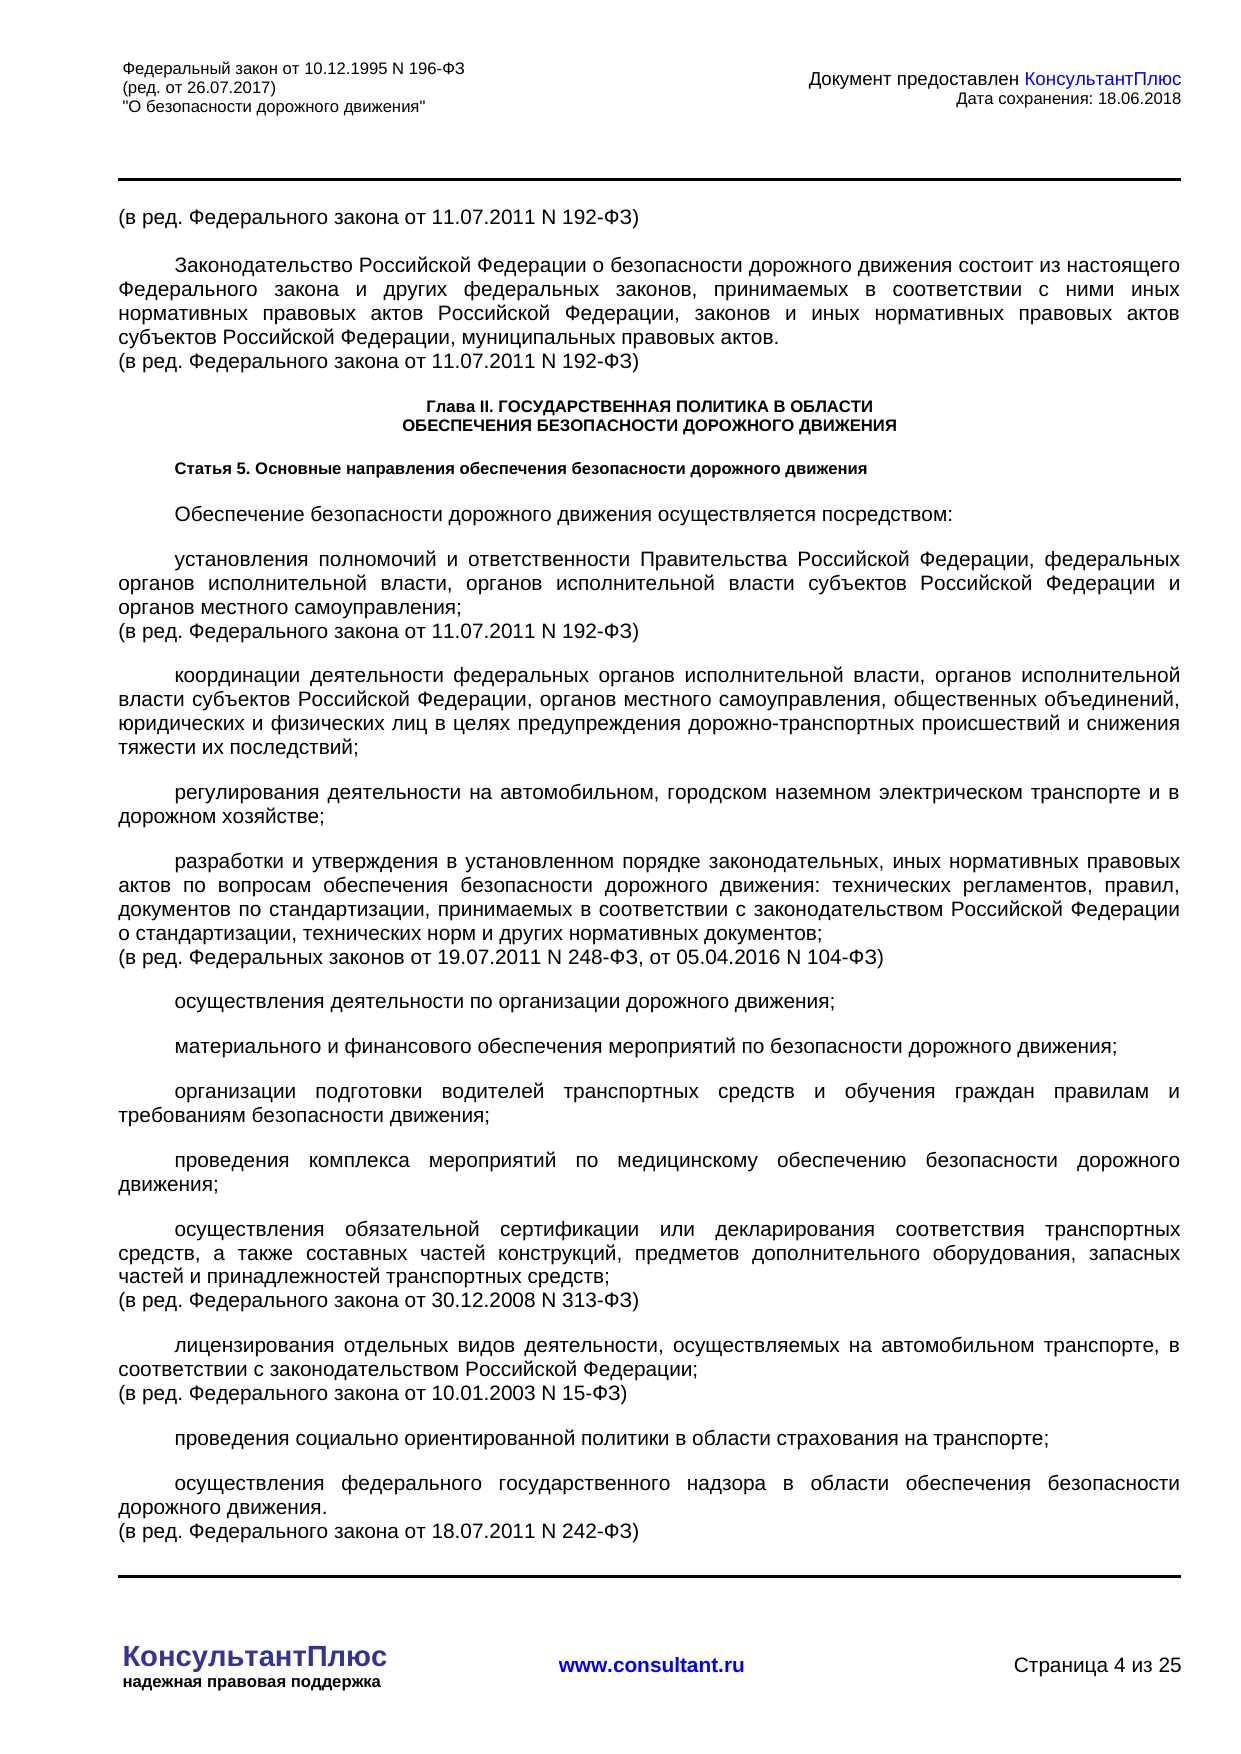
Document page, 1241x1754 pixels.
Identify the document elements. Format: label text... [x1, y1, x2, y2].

text организации подготовки водителей транспортных средств и обучения граждан правилам и требованиям безопасности движения; [118, 1079, 1181, 1127]
title Глава II. ГОСУДАРСТВЕННАЯ ПОЛИТИКА В ОБЛАСТИ [118, 396, 1181, 416]
text (в ред. Федерального закона от 11.07.2011 N 192-ФЗ) [118, 205, 1181, 229]
text (в ред. Федерального закона от 11.07.2011 N 192-ФЗ) [118, 618, 1181, 642]
text осуществления обязательной сертификации или декларирования соответствия транспортных средств, а также составных частей конструкций, предметов дополнительного оборудования, запасных частей и принадлежностей транспортных средств; [118, 1216, 1181, 1288]
text координации деятельности федеральных органов исполнительной власти, органов исполнительной власти субъектов Российской Федерации, органов местного самоуправления, общественных объединений, юридических и физических лиц в целях предупреждения дорожно-транспортных происшествий и снижения тяжести их последствий; [118, 663, 1181, 759]
text проведения комплекса мероприятий по медицинскому обеспечению безопасности дорожного движения; [118, 1148, 1181, 1196]
text (в ред. Федерального закона от 10.01.2003 N 15-ФЗ) [118, 1381, 1181, 1405]
text Законодательство Российской Федерации о безопасности дорожного движения состоит из настоящего Федерального закона и других федеральных законов, принимаемых в соответствии с ними иных нормативных правовых актов Российской Федерации, законов и иных нормативных правовых актов субъектов Российской Федерации, муниципальных правовых актов. [118, 253, 1181, 348]
text (в ред. Федерального закона от 30.12.2008 N 313-ФЗ) [118, 1288, 1181, 1312]
text материального и финансового обеспечения мероприятий по безопасности дорожного движения; [118, 1034, 1181, 1058]
text установления полномочий и ответственности Правительства Российской Федерации, федеральных органов исполнительной власти, органов исполнительной власти субъектов Российской Федерации и органов местного самоуправления; [118, 547, 1181, 618]
text осуществления деятельности по организации дорожного движения; [118, 989, 1181, 1013]
text разработки и утверждения в установленном порядке законодательных, иных нормативных правовых актов по вопросам обеспечения безопасности дорожного движения: технических регламентов, правил, документов по стандартизации, принимаемых в соответствии с законодательством Российской Федерации о стандартизации, технических норм и других нормативных документов; [118, 849, 1181, 944]
text Обеспечение безопасности дорожного движения осуществляется посредством: [118, 502, 1181, 526]
title Статья 5. Основные направления обеспечения безопасности дорожного движения [118, 459, 1181, 478]
text проведения социально ориентированной политики в области страхования на транспорте; [118, 1426, 1181, 1450]
text (в ред. Федерального закона от 18.07.2011 N 242-ФЗ) [118, 1518, 1181, 1542]
text лицензирования отдельных видов деятельности, осуществляемых на автомобильном транспорте, в соответствии с законодательством Российской Федерации; [118, 1333, 1181, 1381]
text (в ред. Федерального закона от 11.07.2011 N 192-ФЗ) [118, 348, 1181, 372]
text (в ред. Федеральных законов от 19.07.2011 N 248-ФЗ, от 05.04.2016 N 104-ФЗ) [118, 944, 1181, 968]
text осуществления федерального государственного надзора в области обеспечения безопасности дорожного движения. [118, 1471, 1181, 1518]
title ОБЕСПЕЧЕНИЯ БЕЗОПАСНОСТИ ДОРОЖНОГО ДВИЖЕНИЯ [118, 416, 1181, 435]
text регулирования деятельности на автомобильном, городском наземном электрическом транспорте и в дорожном хозяйстве; [118, 780, 1181, 828]
